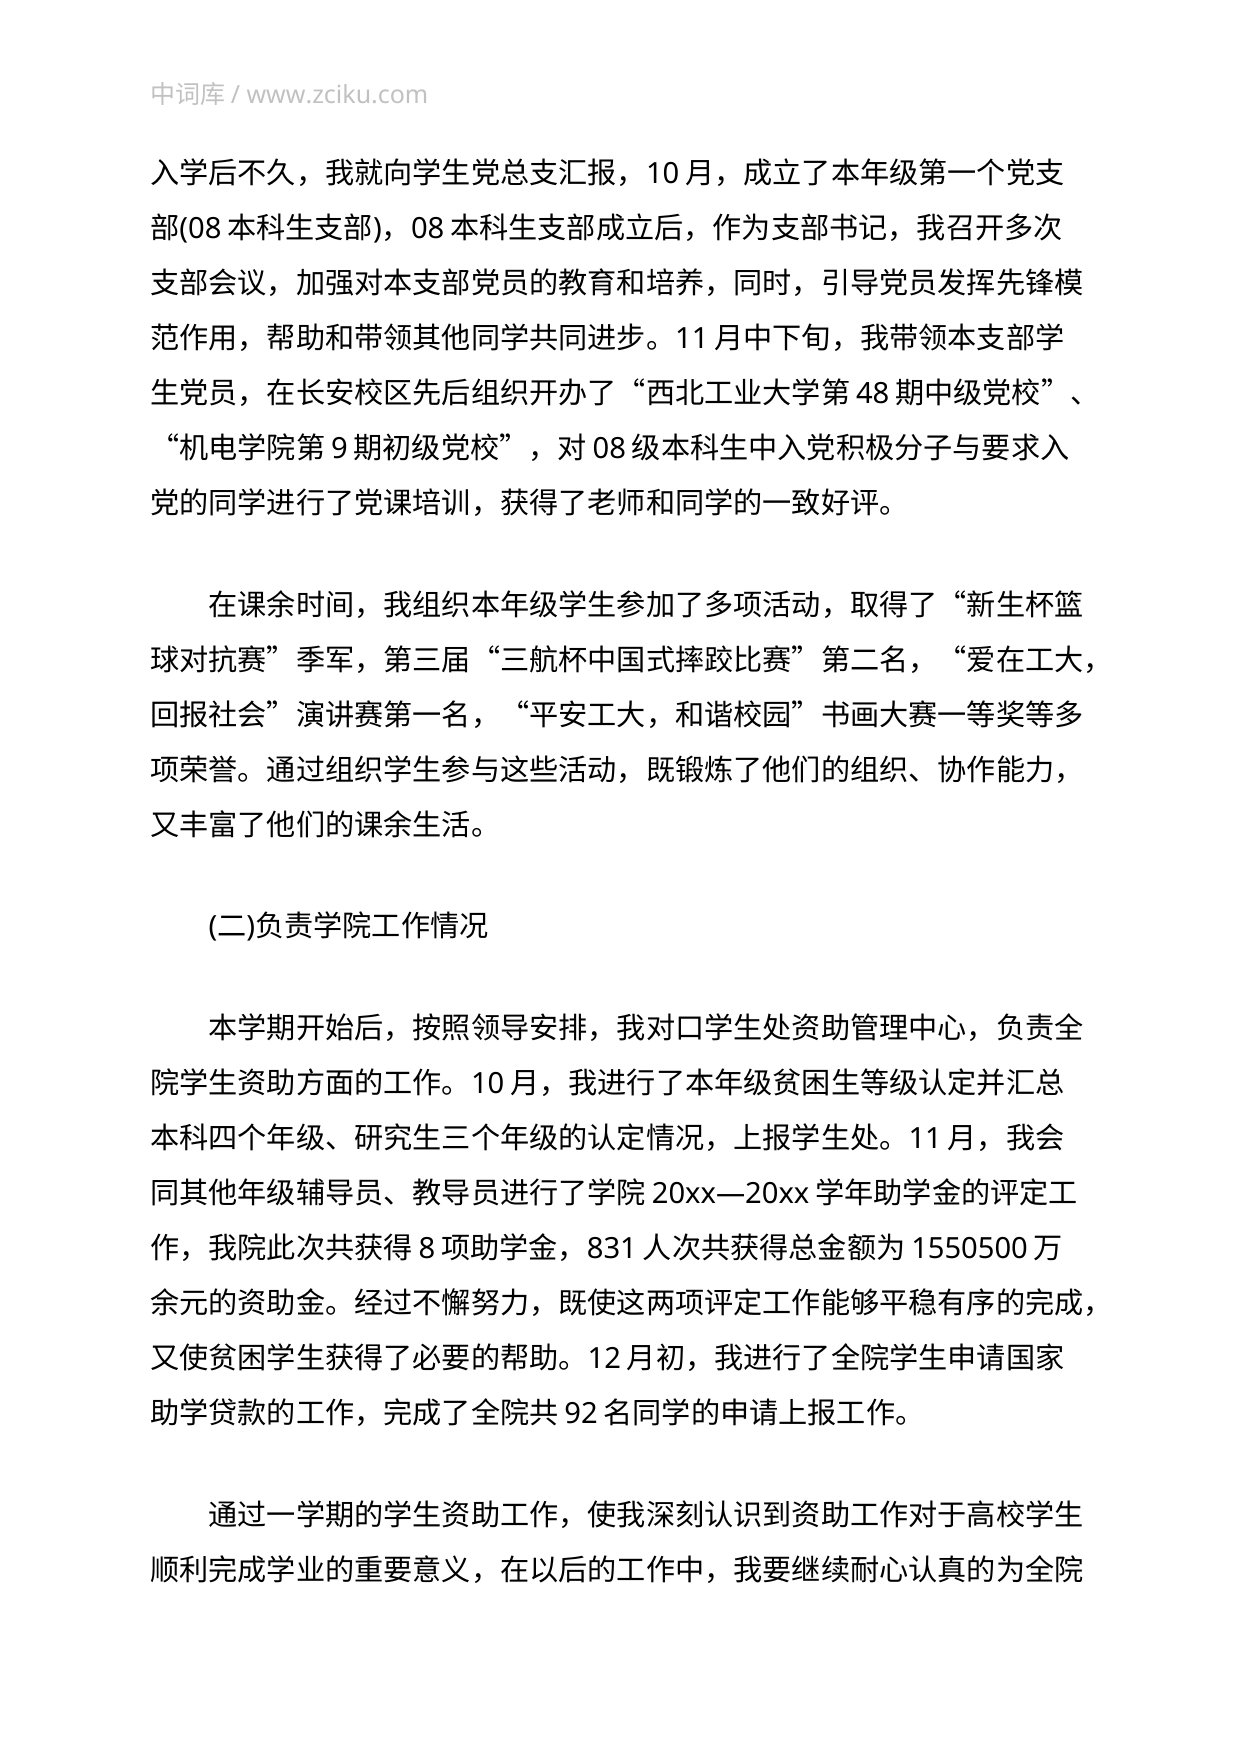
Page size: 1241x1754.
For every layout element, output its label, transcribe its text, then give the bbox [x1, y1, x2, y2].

text 本学期开始后，按照领导安排，我对口学生处资助管理中心，负责全院学生资助方面的工作。10月，我进行了本年级贫困生等级认定并汇总本科四个年级、研究生三个年级的认定情况，上报学生处。11月，我会同其他年级辅导员、教导员进行了学院20xx—20xx学年助学金的评定工作，我院此次共获得8项助学金，831人次共获得总金额为1550500万余元的资助金。经过不懈努力，既使这两项评定工作能够平稳有序的完成，又使贫困学生获得了必要的帮助。12月初，我进行了全院学生申请国家助学贷款的工作，完成了全院共92名同学的申请上报工作。 [150, 1005, 1090, 1432]
text 在课余时间，我组织本年级学生参加了多项活动，取得了“新生杯篮球对抗赛”季军，第三届“三航杯中国式摔跤比赛”第二名，“爱在工大，回报社会”演讲赛第一名，“平安工大，和谐校园”书画大赛一等奖等多项荣誉。通过组织学生参与这些活动，既锻炼了他们的组织、协作能力，又丰富了他们的课余生活。 [150, 582, 1090, 843]
text (二)负责学院工作情况 [150, 903, 1090, 945]
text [150, 1492, 1090, 1589]
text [150, 150, 1090, 522]
